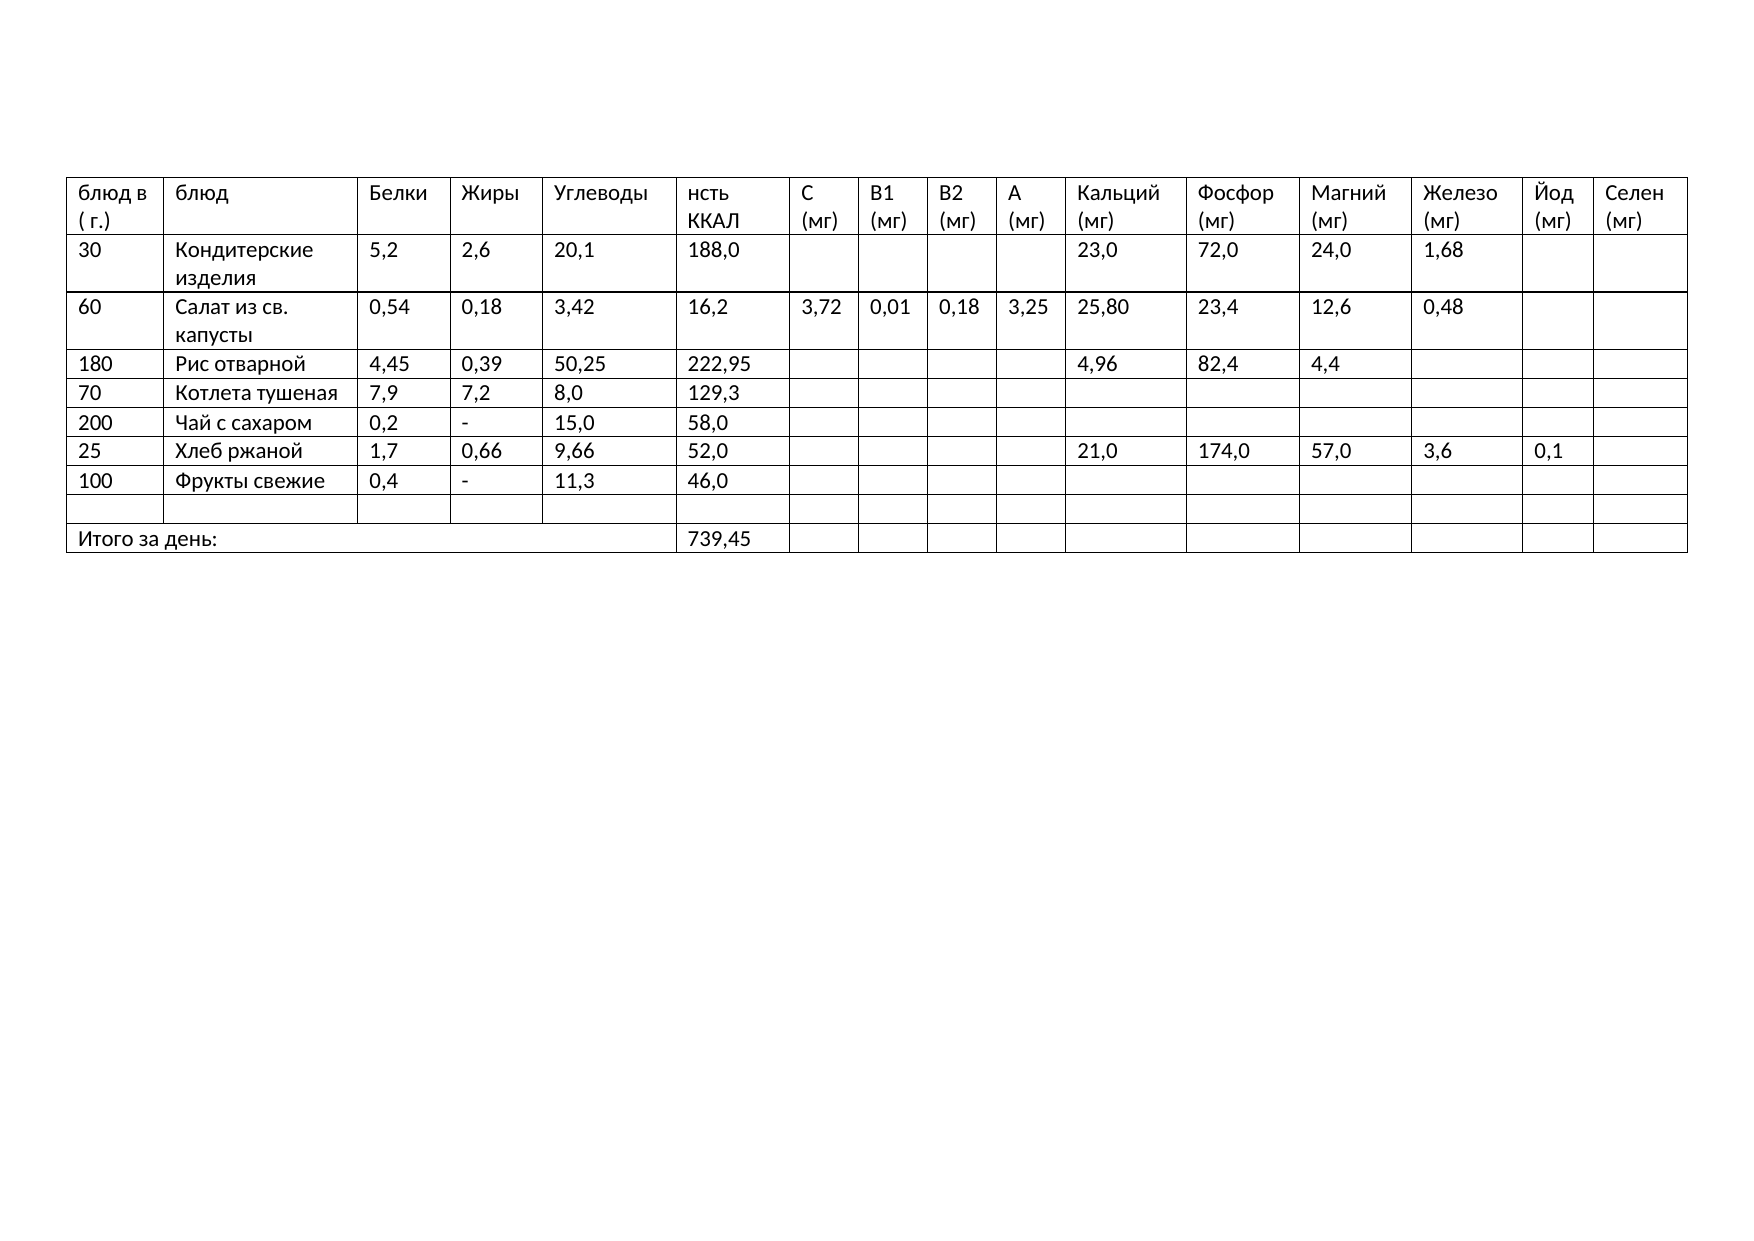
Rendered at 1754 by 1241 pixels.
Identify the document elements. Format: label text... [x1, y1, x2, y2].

table_cell 23,0 [1066, 235, 1186, 291]
table_cell 3,25 [997, 293, 1065, 348]
table_cell [859, 350, 927, 377]
table_cell 180 [67, 350, 163, 377]
table_cell 30 [67, 235, 163, 291]
table_cell 1,7 [358, 437, 450, 465]
table_cell С (мг) [790, 178, 858, 234]
table_cell 0,4 [358, 466, 450, 494]
table_cell 3,6 [1412, 437, 1522, 465]
table_cell Кондитерские изделия [164, 235, 357, 291]
table_cell [859, 495, 927, 523]
table_cell [928, 408, 996, 436]
table_cell [677, 495, 789, 523]
table_cell 4,4 [1300, 350, 1411, 377]
table_cell 0,1 [1523, 437, 1593, 465]
table_cell - [451, 408, 542, 436]
table_header Выход блюд в ( г.) [67, 178, 163, 234]
table_cell [1594, 437, 1687, 465]
table_cell Углеводы [543, 178, 676, 234]
table_cell 188,0 [677, 235, 789, 291]
table_cell [928, 524, 996, 552]
table_cell [1523, 235, 1593, 291]
table_cell Фосфор (мг) [1187, 178, 1299, 234]
table_cell [67, 495, 163, 523]
table_cell 0,18 [928, 293, 996, 348]
table_cell [1187, 524, 1299, 552]
table_cell [928, 437, 996, 465]
table_cell 0,18 [451, 293, 542, 348]
table_cell [1523, 350, 1593, 377]
table_cell [1412, 466, 1522, 494]
table_cell [1187, 379, 1299, 407]
table_cell [1523, 495, 1593, 523]
table_cell Йод (мг) [1523, 178, 1593, 234]
table_header Калорий-нсть ККАЛ [677, 178, 789, 234]
table_cell 174,0 [1187, 437, 1299, 465]
table_cell 20,1 [543, 235, 676, 291]
table_cell [164, 495, 357, 523]
table_cell 23,4 [1187, 293, 1299, 348]
table_cell [997, 408, 1065, 436]
table_cell 129,3 [677, 379, 789, 407]
table_cell [1523, 379, 1593, 407]
table_cell 739,45 [677, 524, 789, 552]
table_cell 25 [67, 437, 163, 465]
table_cell 72,0 [1187, 235, 1299, 291]
table_cell [997, 379, 1065, 407]
table_cell [1412, 495, 1522, 523]
table_cell 57,0 [1300, 437, 1411, 465]
table_cell В2 (мг) [928, 178, 996, 234]
table_cell [859, 437, 927, 465]
table_cell [859, 235, 927, 291]
table_cell [859, 466, 927, 494]
table_cell [928, 350, 996, 377]
table_cell [997, 495, 1065, 523]
table_cell Железо (мг) [1412, 178, 1522, 234]
table_cell [1523, 408, 1593, 436]
table_cell [928, 235, 996, 291]
table_cell [859, 408, 927, 436]
table_cell Чай с сахаром [164, 408, 357, 436]
table_cell 0,01 [859, 293, 927, 348]
table_cell [1594, 379, 1687, 407]
table_cell [1594, 495, 1687, 523]
table_cell [1300, 408, 1411, 436]
table_cell 222,95 [677, 350, 789, 377]
table_cell 0,48 [1412, 293, 1522, 348]
table_cell 12,6 [1300, 293, 1411, 348]
table_cell 200 [67, 408, 163, 436]
table_cell [997, 466, 1065, 494]
table_cell 0,54 [358, 293, 450, 348]
table_cell Селен (мг) [1594, 178, 1687, 234]
table_cell [997, 437, 1065, 465]
table_cell [928, 379, 996, 407]
table_cell В1 (мг) [859, 178, 927, 234]
table_cell [1412, 408, 1522, 436]
table_cell [790, 437, 858, 465]
table_cell [1412, 350, 1522, 377]
table_cell 1,68 [1412, 235, 1522, 291]
table_cell [1300, 379, 1411, 407]
table_cell [859, 524, 927, 552]
table_cell 100 [67, 466, 163, 494]
table_cell [790, 379, 858, 407]
table_cell [1523, 524, 1593, 552]
table_cell 2,6 [451, 235, 542, 291]
table_cell [1300, 466, 1411, 494]
table_cell [859, 379, 927, 407]
table_cell Рис отварной [164, 350, 357, 377]
table_cell Итого за день: [67, 524, 676, 552]
table_cell [543, 495, 676, 523]
table_cell Магний (мг) [1300, 178, 1411, 234]
table_cell 4,96 [1066, 350, 1186, 377]
table_cell 8,0 [543, 379, 676, 407]
table_cell 82,4 [1187, 350, 1299, 377]
table_cell [1066, 408, 1186, 436]
table_cell Фрукты свежие [164, 466, 357, 494]
table_cell [997, 350, 1065, 377]
table_cell Салат из св. капусты [164, 293, 357, 348]
table_cell 24,0 [1300, 235, 1411, 291]
table_cell 7,2 [451, 379, 542, 407]
table_cell Хлеб ржаной [164, 437, 357, 465]
table_cell 16,2 [677, 293, 789, 348]
table_cell - [451, 466, 542, 494]
table_cell А (мг) [997, 178, 1065, 234]
table_cell 0,39 [451, 350, 542, 377]
table_cell 58,0 [677, 408, 789, 436]
table_cell 25,80 [1066, 293, 1186, 348]
table_cell 0,66 [451, 437, 542, 465]
table_cell [1594, 466, 1687, 494]
table_cell [790, 408, 858, 436]
table_cell 7,9 [358, 379, 450, 407]
table_cell [1066, 524, 1186, 552]
table_cell Жиры [451, 178, 542, 234]
table_cell 46,0 [677, 466, 789, 494]
table_cell [928, 466, 996, 494]
table_cell 52,0 [677, 437, 789, 465]
table_cell Кальций (мг) [1066, 178, 1186, 234]
table_cell [1594, 235, 1687, 291]
table_cell [790, 466, 858, 494]
table_cell 15,0 [543, 408, 676, 436]
table_cell [1187, 466, 1299, 494]
table_cell [451, 495, 542, 523]
table_cell [1066, 495, 1186, 523]
table_cell [1594, 524, 1687, 552]
table_cell [1187, 408, 1299, 436]
table_cell 3,42 [543, 293, 676, 348]
table_cell [1594, 350, 1687, 377]
table_cell 70 [67, 379, 163, 407]
table_cell [928, 495, 996, 523]
table_cell 60 [67, 293, 163, 348]
table_cell Котлета тушеная [164, 379, 357, 407]
table_cell [1523, 293, 1593, 348]
table_cell 5,2 [358, 235, 450, 291]
table_cell [1523, 466, 1593, 494]
table_cell [790, 350, 858, 377]
table_header Наименование блюд [164, 178, 357, 234]
table_cell [997, 235, 1065, 291]
table_cell [1594, 293, 1687, 348]
table_cell [790, 524, 858, 552]
table_cell 21,0 [1066, 437, 1186, 465]
table_cell 0,2 [358, 408, 450, 436]
table_cell [1412, 379, 1522, 407]
table_cell [1594, 408, 1687, 436]
table_cell [790, 235, 858, 291]
table_cell [997, 524, 1065, 552]
table_cell Белки [358, 178, 450, 234]
table_cell 9,66 [543, 437, 676, 465]
table_cell [358, 495, 450, 523]
table_cell 50,25 [543, 350, 676, 377]
table_cell [1187, 495, 1299, 523]
table_cell [790, 495, 858, 523]
table_cell 11,3 [543, 466, 676, 494]
table_cell 4,45 [358, 350, 450, 377]
table_cell [1412, 524, 1522, 552]
table_cell [1300, 524, 1411, 552]
table_cell [1300, 495, 1411, 523]
table_cell [1066, 379, 1186, 407]
table_cell 3,72 [790, 293, 858, 348]
table_cell [1066, 466, 1186, 494]
